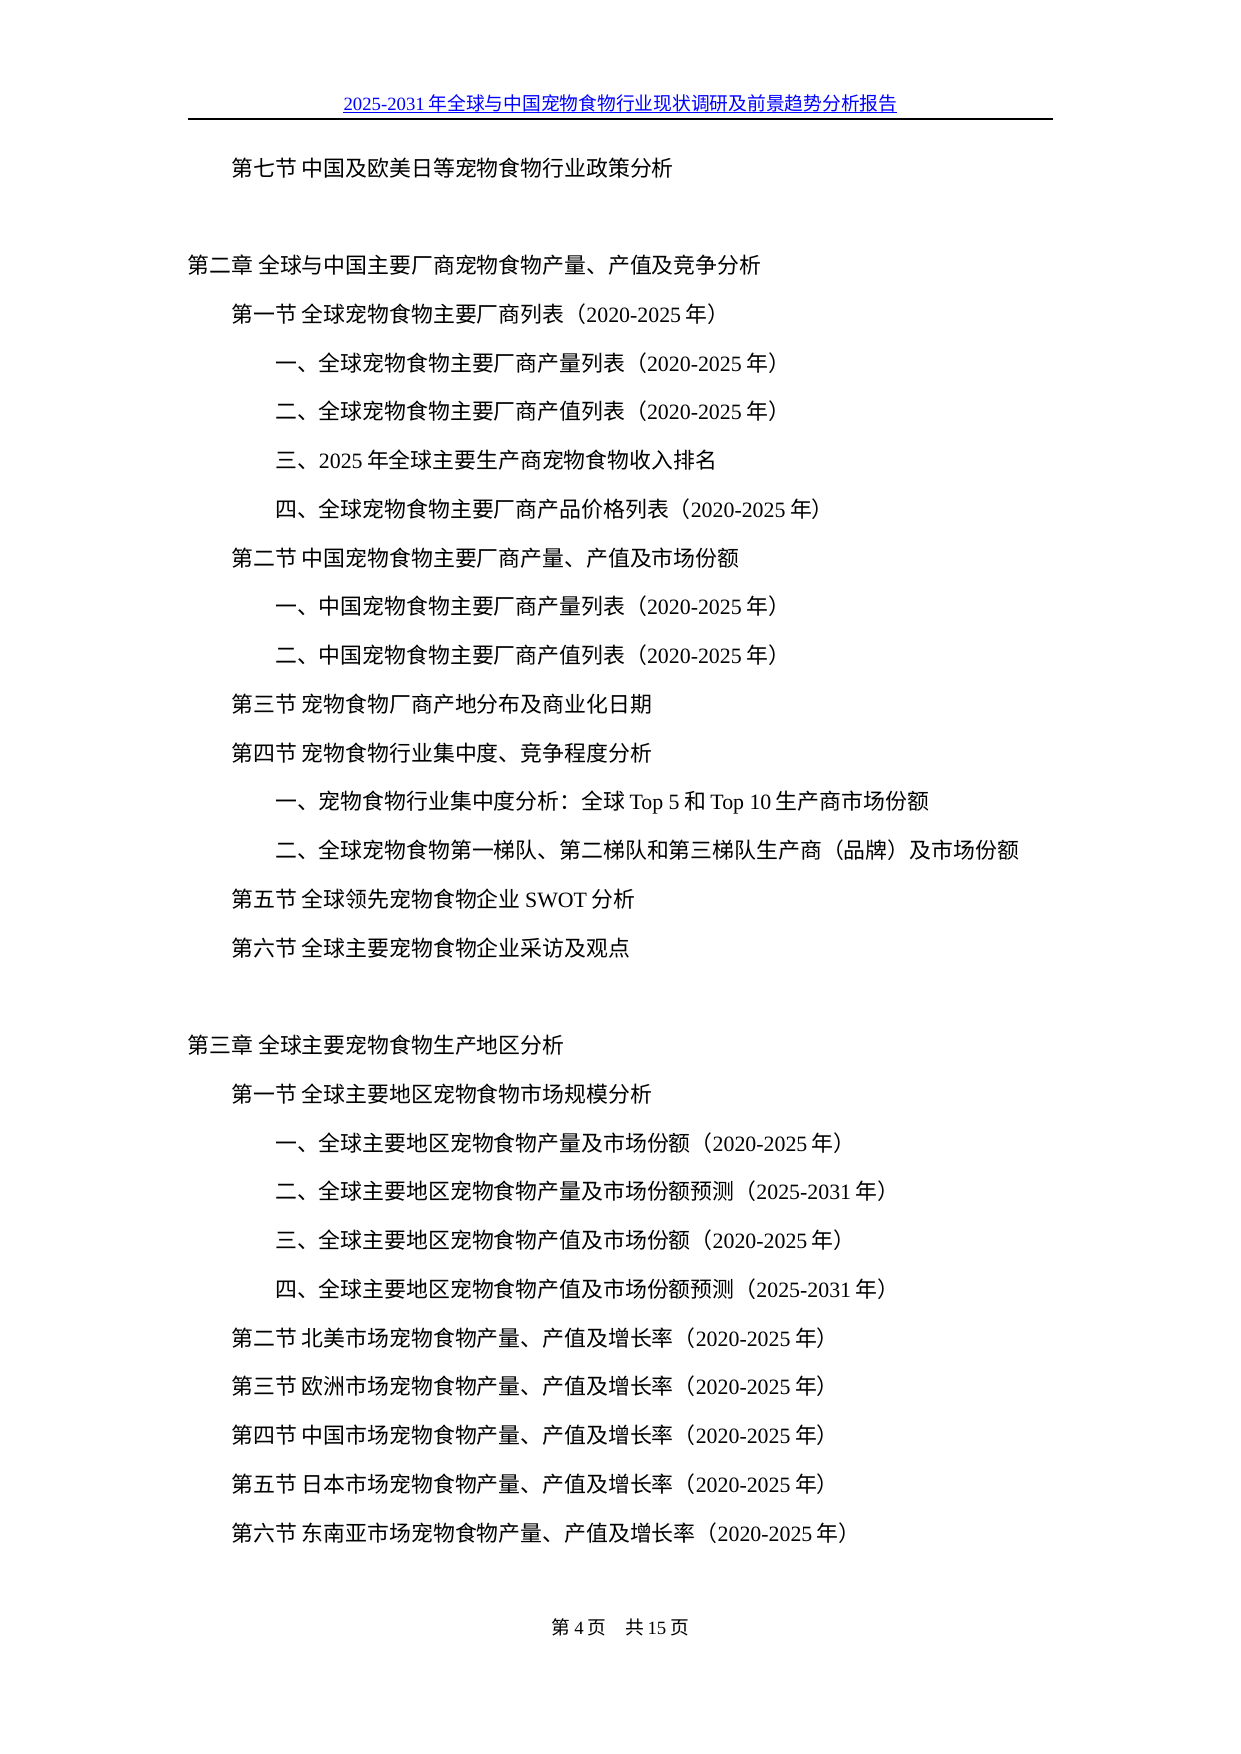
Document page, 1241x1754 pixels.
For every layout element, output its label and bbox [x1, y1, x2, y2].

text [187, 150, 1053, 1548]
